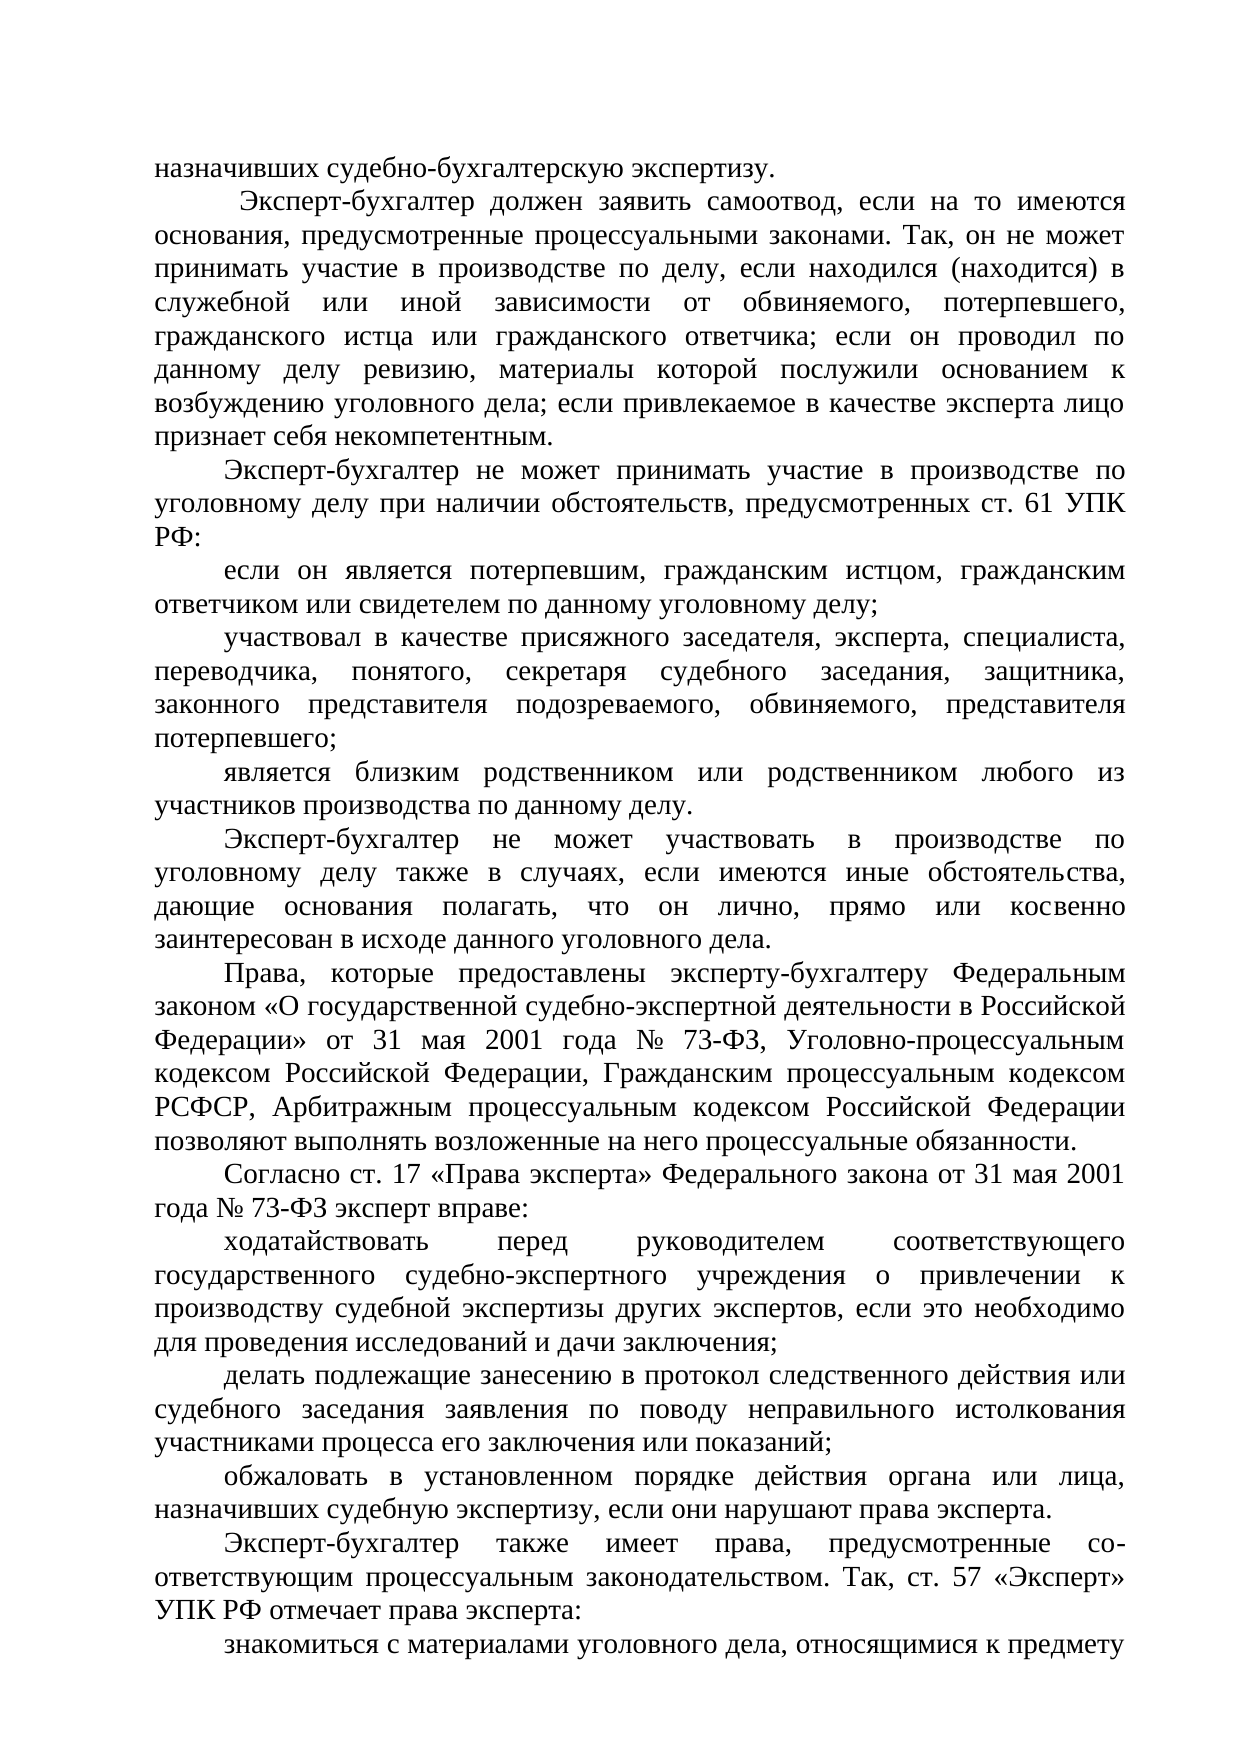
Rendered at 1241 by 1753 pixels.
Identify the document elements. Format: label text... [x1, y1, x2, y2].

text обжаловать в установленном порядке действия органа или лица, назначивших судебную экспертизу, если они нарушают права эксперта. [154, 1458, 1126, 1525]
text Эксперт-бухгалтер не может участвовать в производстве по уголовному делу также в случаях, если имеются иные обстоятельства, дающие основания полагать, что он лично, прямо или косвенно заинтересован в исходе данного уголовного дела. [154, 821, 1126, 955]
text является близким родственником или родственником любого из участников производства по данному делу. [154, 754, 1126, 821]
text если он является потерпевшим, гражданским истцом, гражданским ответчиком или свидетелем по данному уголовному делу; [154, 552, 1126, 619]
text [154, 150, 1126, 183]
text Эксперт-бухгалтер должен заявить самоотвод, если на то имеются основания, предусмотренные процессуальными законами. Так, он не может принимать участие в производстве по делу, если находился (находится) в служебной или иной зависимости от обвиняемого, потерпевшего, гражданского истца или гражданского ответчика; если он проводил по данному делу ревизию, материалы которой послужили основанием к возбуждению уголовного дела; если привлекаемое в качестве эксперта лицо признает себя некомпетентным. [154, 183, 1126, 452]
text Права, которые предоставлены эксперту-бухгалтеру Федеральным законом «О государственной судебно-экспертной деятельности в Российской Федерации» от 31 мая 2001 года № 73-ФЗ, Уголовно-процессуальным кодексом Российской Федерации, Гражданским процессуальным кодексом РСФСР, Арбитражным процессуальным кодексом Российской Федерации позволяют выполнять возложенные на него процессуальные обязанности. [154, 955, 1126, 1156]
text Эксперт-бухгалтер также имеет права, предусмотренные соответствующим процессуальным законодательством. Так, ст. 57 «Эксперт» УПК РФ отмечает права эксперта: [154, 1525, 1126, 1626]
text Согласно ст. 17 «Права эксперта» Федерального закона от 31 мая 2001 года № 73-ФЗ эксперт вправе: [154, 1156, 1126, 1223]
text Эксперт-бухгалтер не может принимать участие в производстве по уголовному делу при наличии обстоятельств, предусмотренных ст. 61 УПК РФ: [154, 452, 1126, 552]
text делать подлежащие занесению в протокол следственного действия или судебного заседания заявления по поводу неправильного истолкования участниками процесса его заключения или показаний; [154, 1357, 1126, 1458]
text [154, 1626, 1126, 1659]
text ходатайствовать перед руководителем соответствующего государственного судебно-экспертного учреждения о привлечении к производству судебной экспертизы других экспертов, если это необходимо для проведения исследований и дачи заключения; [154, 1223, 1126, 1357]
text участвовал в качестве присяжного заседателя, эксперта, специалиста, переводчика, понятого, секретаря судебного заседания, защитника, законного представителя подозреваемого, обвиняемого, представителя потерпевшего; [154, 619, 1126, 754]
